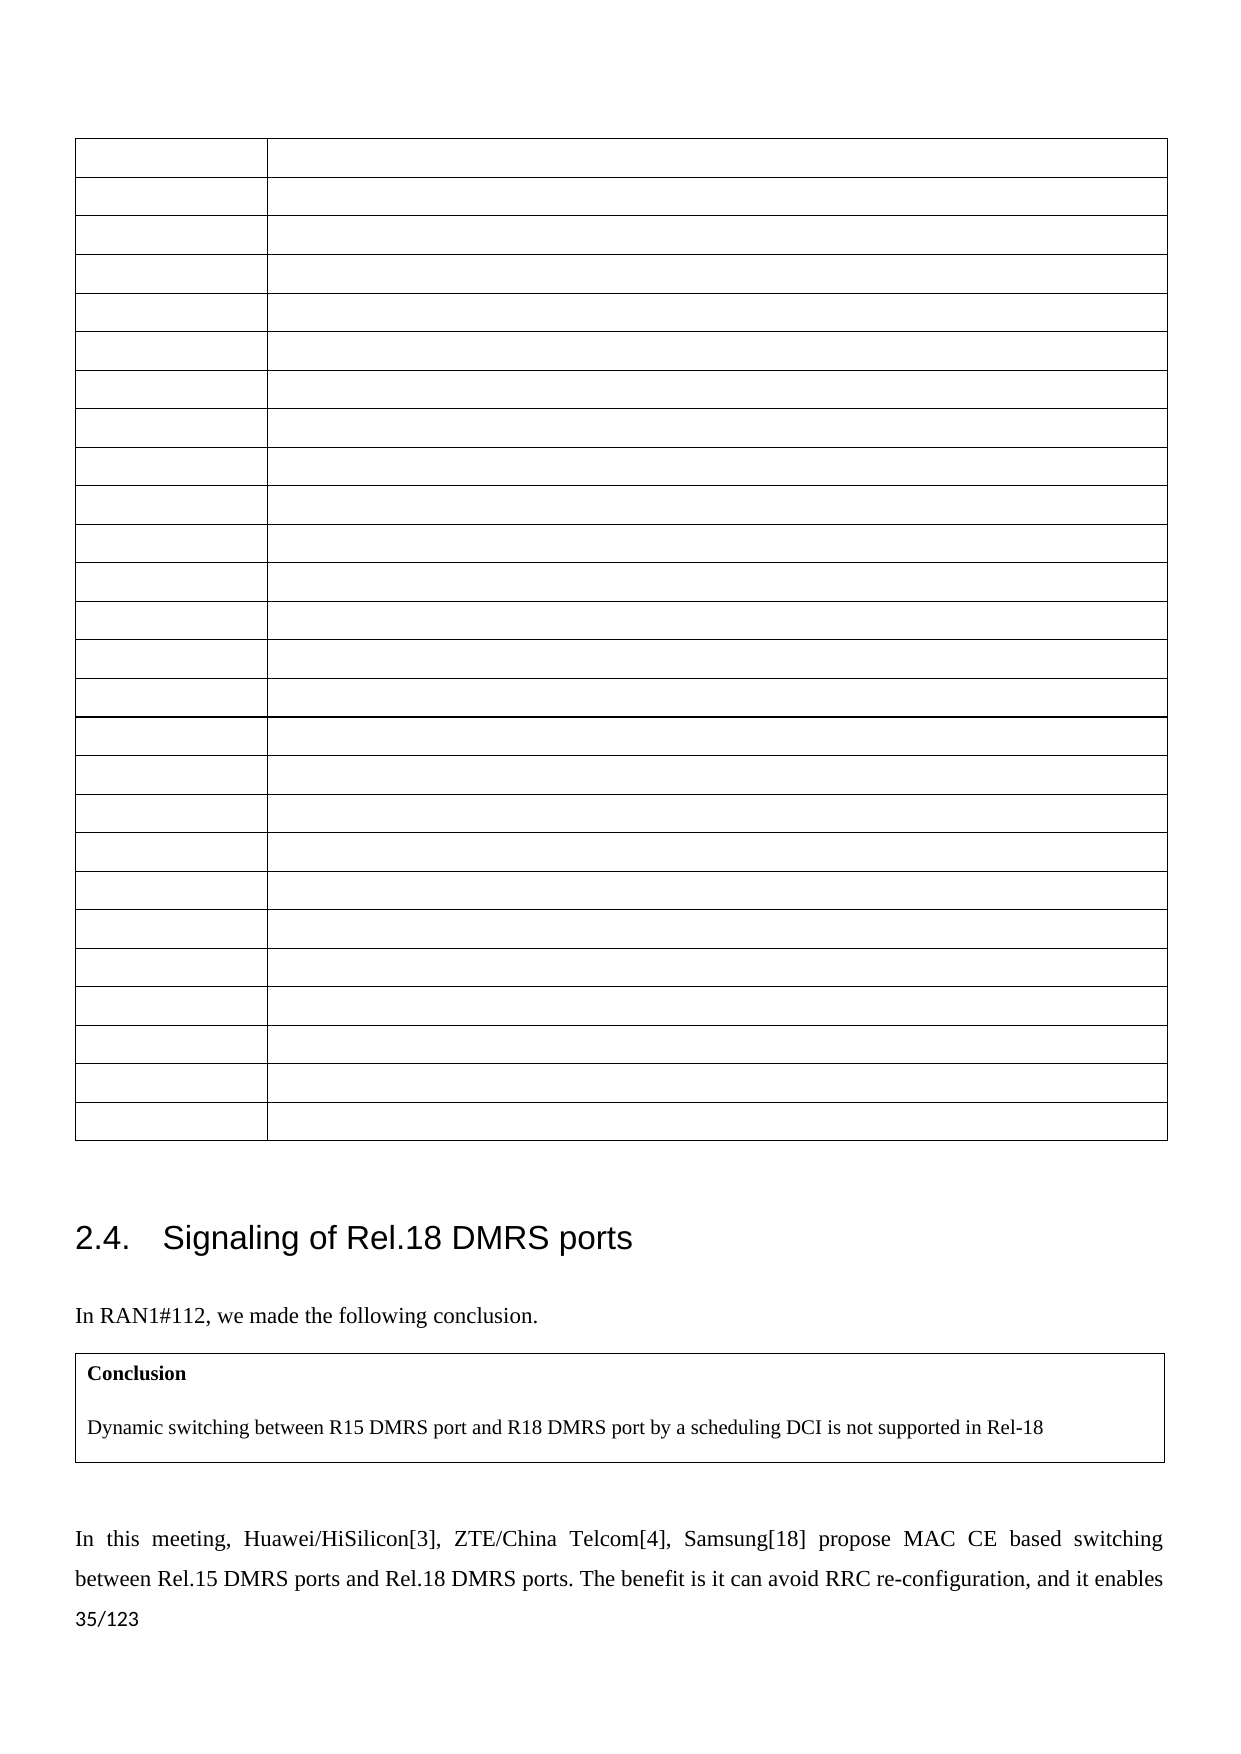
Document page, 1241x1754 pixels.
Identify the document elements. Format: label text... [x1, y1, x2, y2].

table_cell [268, 910, 1167, 948]
table_cell [76, 1064, 267, 1102]
table_header Conclusion Dynamic switching between R15 DMRS port and R18 DMRS port by a scheduling DCI is not supported in Rel-18 [76, 1354, 1164, 1462]
table_cell [76, 987, 267, 1025]
table_cell [76, 409, 267, 447]
table_cell [76, 563, 267, 601]
table_cell [76, 139, 267, 177]
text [75, 1519, 1165, 1597]
table_cell [76, 448, 267, 485]
table_cell [268, 563, 1167, 601]
table_cell [76, 872, 267, 909]
text In RAN1#112, we made the following conclusion. [75, 1297, 1165, 1334]
table_cell [268, 833, 1167, 871]
table_cell [76, 718, 267, 755]
table_cell [268, 949, 1167, 986]
table_cell [76, 910, 267, 948]
table_cell [76, 1026, 267, 1063]
table_cell [268, 756, 1167, 793]
table_cell [268, 679, 1167, 716]
table_cell [268, 178, 1167, 215]
table_cell [268, 486, 1167, 524]
table_cell [76, 640, 267, 678]
table_cell [76, 371, 267, 408]
table_cell [268, 255, 1167, 292]
table_cell [268, 525, 1167, 562]
table_cell [76, 679, 267, 716]
table_cell [268, 448, 1167, 485]
table_cell [76, 486, 267, 524]
table_cell [268, 718, 1167, 755]
table_cell [76, 255, 267, 292]
table_cell [76, 178, 267, 215]
table_cell [268, 987, 1167, 1025]
table_cell [76, 949, 267, 986]
subtitle Signaling of Rel.18 DMRS ports [75, 1200, 1165, 1275]
table_cell [268, 409, 1167, 447]
table_cell [76, 1103, 267, 1140]
table_cell [76, 332, 267, 369]
table_cell [268, 795, 1167, 832]
table_cell [268, 332, 1167, 369]
table_cell [268, 294, 1167, 331]
table_cell [268, 1064, 1167, 1102]
table_cell [268, 1103, 1167, 1140]
table_cell [76, 795, 267, 832]
table_cell [76, 756, 267, 793]
table_cell [268, 602, 1167, 639]
table_cell [76, 602, 267, 639]
table_cell [76, 216, 267, 254]
table_cell [76, 525, 267, 562]
table_cell [76, 294, 267, 331]
table_cell [76, 833, 267, 871]
table_cell [268, 640, 1167, 678]
table_cell [268, 216, 1167, 254]
table_cell [268, 371, 1167, 408]
table_cell [268, 872, 1167, 909]
table_cell [268, 139, 1167, 177]
table_cell [268, 1026, 1167, 1063]
